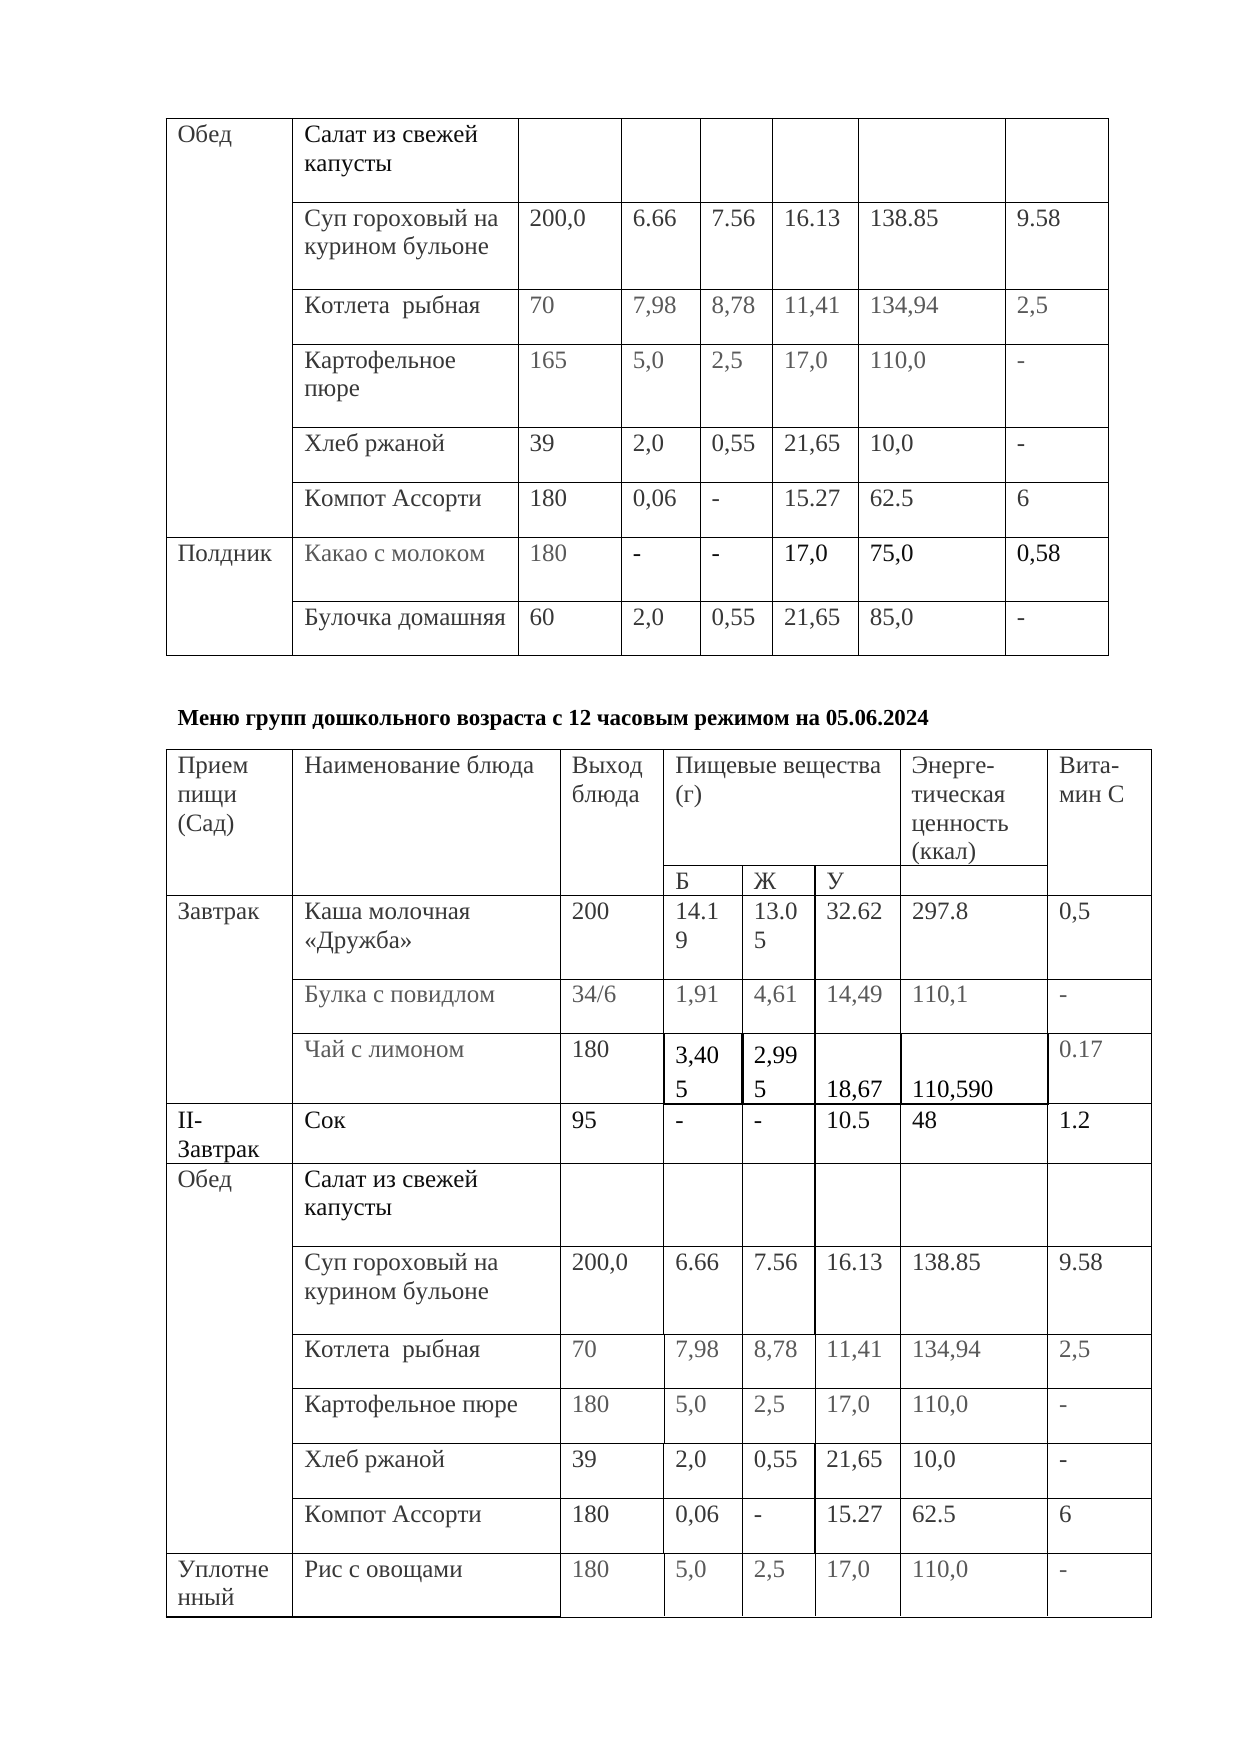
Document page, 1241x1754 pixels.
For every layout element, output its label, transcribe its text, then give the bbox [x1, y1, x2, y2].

table_cell 180 [561, 1499, 663, 1553]
table_cell 14.19 [664, 896, 742, 978]
table_cell 2,0 [622, 602, 700, 655]
table_cell - [1048, 1554, 1151, 1616]
table_cell 180 [561, 1034, 663, 1103]
table_cell 34/6 [561, 980, 663, 1033]
table_cell 70 [561, 1335, 664, 1388]
table_cell 0,5 [1048, 896, 1151, 978]
table_cell [519, 119, 621, 202]
table_cell - [1006, 428, 1108, 482]
table_cell 17,0 [773, 345, 858, 427]
table_cell [743, 1164, 814, 1246]
table_cell Завтрак [167, 896, 292, 1103]
table_cell 0,06 [664, 1499, 742, 1553]
table_cell 21,65 [773, 428, 858, 482]
table_cell 15.27 [773, 483, 858, 537]
table_cell 0,55 [701, 428, 772, 482]
table_cell [701, 119, 772, 202]
table_cell [622, 119, 700, 202]
table_cell 5,0 [622, 345, 700, 427]
table_cell 6 [1006, 483, 1108, 537]
table_cell II-Завтрак [167, 1104, 292, 1163]
table_cell 4,61 [743, 980, 814, 1033]
table_cell 180 [561, 1554, 664, 1616]
table_cell [1048, 1164, 1151, 1246]
table_cell 1,91 [664, 980, 742, 1033]
table_cell 85,0 [859, 602, 1005, 655]
table_cell Полдник [167, 538, 292, 655]
table_cell [901, 1164, 1047, 1246]
table_cell [859, 119, 1005, 202]
table_cell [773, 119, 858, 202]
table_cell У [816, 866, 900, 895]
table_cell 5,0 [665, 1554, 742, 1616]
table_cell 21,65 [773, 602, 858, 655]
table_cell 2,5 [701, 345, 772, 427]
table_cell 110,0 [901, 1554, 1047, 1616]
table_cell 138.85 [859, 203, 1005, 289]
table_cell 2,5 [1006, 290, 1108, 344]
table_cell 60 [519, 602, 621, 655]
table_cell 75,0 [859, 538, 1005, 601]
table_cell 18,67 [816, 1034, 900, 1103]
table_cell 5,0 [665, 1389, 742, 1443]
table_cell 1.2 [1048, 1104, 1151, 1163]
table_cell Салат из свежей капусты [293, 1164, 560, 1246]
table_cell 110,590 [902, 1034, 1047, 1103]
table_cell 6.66 [664, 1247, 742, 1333]
table_cell Чай с лимоном [293, 1034, 560, 1103]
table_cell [816, 1164, 900, 1246]
table_cell Котлета рыбная [293, 290, 518, 344]
table_cell 2,5 [1048, 1335, 1151, 1388]
table_header Пищевые вещества (г) [664, 750, 900, 865]
table_cell 8,78 [701, 290, 772, 344]
table_cell 110,1 [901, 980, 1047, 1033]
table_cell 48 [901, 1105, 1047, 1163]
text Меню групп дошкольного возраста с 12 часовым режимом на 05.06.2024 [177, 704, 1152, 730]
table_cell 95 [561, 1104, 663, 1163]
table_cell 14,49 [816, 980, 900, 1033]
table_cell 7,98 [622, 290, 700, 344]
table_cell 180 [561, 1389, 664, 1443]
table_cell Булочка домашняя [293, 602, 518, 655]
table_cell Уплотненный полдник [167, 1554, 292, 1616]
table_cell 16.13 [816, 1247, 900, 1333]
table_cell Компот Ассорти [293, 1499, 560, 1553]
table_cell 297.8 [901, 896, 1047, 978]
table_cell 9.58 [1048, 1247, 1151, 1333]
table_cell 62.5 [901, 1499, 1047, 1553]
table_cell 0,06 [622, 483, 700, 537]
table_cell 2,995 [744, 1034, 814, 1103]
table_cell 2,0 [622, 428, 700, 482]
table_cell - [1048, 1444, 1151, 1498]
table_cell - [622, 538, 700, 601]
table_cell 134,94 [901, 1335, 1047, 1388]
table_cell 7.56 [743, 1247, 814, 1333]
table_cell 6.66 [622, 203, 700, 289]
table_cell 134,94 [859, 290, 1005, 344]
table_header Энерге-тическая ценность (ккал) [901, 750, 1047, 865]
table_header Прием пищи (Сад) [167, 750, 292, 895]
table_cell 62.5 [859, 483, 1005, 537]
table_cell Картофельное пюре [293, 1389, 560, 1443]
table_cell [1006, 119, 1108, 202]
table_cell - [701, 483, 772, 537]
table_cell 9.58 [1006, 203, 1108, 289]
table_cell 200 [561, 896, 663, 978]
table_cell 8,78 [743, 1335, 815, 1388]
table_cell Хлеб ржаной [293, 428, 518, 482]
table_cell - [743, 1105, 814, 1163]
table_cell Компот Ассорти [293, 483, 518, 537]
table_cell 0,55 [743, 1444, 814, 1498]
table_cell 180 [519, 483, 621, 537]
table_cell Суп гороховый на курином бульоне [293, 1247, 560, 1333]
table_cell 11,41 [773, 290, 858, 344]
table_cell Хлеб ржаной [293, 1444, 560, 1498]
table_cell 13.05 [743, 896, 814, 978]
table_cell - [664, 1105, 742, 1163]
table_cell Обед [167, 1164, 292, 1553]
table_cell Ж [743, 866, 814, 895]
table_cell 0.17 [1049, 1034, 1151, 1103]
table_cell Суп гороховый на курином бульоне [293, 203, 518, 289]
table_cell [561, 1164, 663, 1246]
table_cell - [701, 538, 772, 601]
table_cell [664, 1164, 742, 1246]
table_cell 3,405 [665, 1034, 741, 1103]
table_cell 180 [519, 538, 621, 601]
table_header Выход блюда [561, 750, 663, 895]
table_cell 165 [519, 345, 621, 427]
table_cell Сок [293, 1104, 560, 1163]
table_header Вита-мин С [1048, 750, 1151, 895]
table_cell [901, 866, 1047, 895]
table_cell 200,0 [561, 1247, 663, 1333]
table_cell 21,65 [816, 1444, 900, 1498]
table_cell 39 [561, 1444, 663, 1498]
table_cell 15.27 [816, 1499, 900, 1553]
table_cell 7,98 [665, 1335, 742, 1388]
table_cell 110,0 [901, 1389, 1047, 1443]
table_cell 2,5 [743, 1389, 815, 1443]
table_cell 200,0 [519, 203, 621, 289]
table_cell 6 [1048, 1499, 1151, 1553]
table_cell Какао с молоком [293, 538, 518, 601]
table_cell Салат из свежей капусты [293, 119, 518, 202]
table_cell 10,0 [859, 428, 1005, 482]
table_cell 10.5 [816, 1105, 900, 1163]
table_cell 32.62 [816, 896, 900, 978]
table_cell 7.56 [701, 203, 772, 289]
table_cell - [743, 1499, 814, 1553]
table_cell - [1006, 602, 1108, 655]
table_cell 0,55 [701, 602, 772, 655]
table_cell 39 [519, 428, 621, 482]
table_cell 2,0 [664, 1444, 742, 1498]
table_cell Рис с овощами [293, 1554, 560, 1616]
table_cell 16.13 [773, 203, 858, 289]
table_cell Булка с повидлом [293, 980, 560, 1033]
table_cell - [1048, 1389, 1151, 1443]
table_cell 2,5 [743, 1554, 815, 1616]
table_cell 110,0 [859, 345, 1005, 427]
table_cell 0,58 [1006, 538, 1108, 601]
table_cell Картофельное пюре [293, 345, 518, 427]
table_cell Обед [167, 119, 292, 537]
table_cell - [1048, 980, 1151, 1033]
table_cell 10,0 [901, 1444, 1047, 1498]
table_cell 70 [519, 290, 621, 344]
table_cell 17,0 [816, 1389, 900, 1443]
table_cell Котлета рыбная [293, 1335, 560, 1388]
table_cell - [1006, 345, 1108, 427]
table_cell Б [664, 866, 742, 895]
table_cell 17,0 [816, 1554, 900, 1616]
table_cell 138.85 [901, 1247, 1047, 1333]
table_cell Каша молочная «Дружба» [293, 896, 560, 978]
table_header Наименование блюда [293, 750, 560, 895]
table_cell 17,0 [773, 538, 858, 601]
table_cell 11,41 [816, 1335, 900, 1388]
